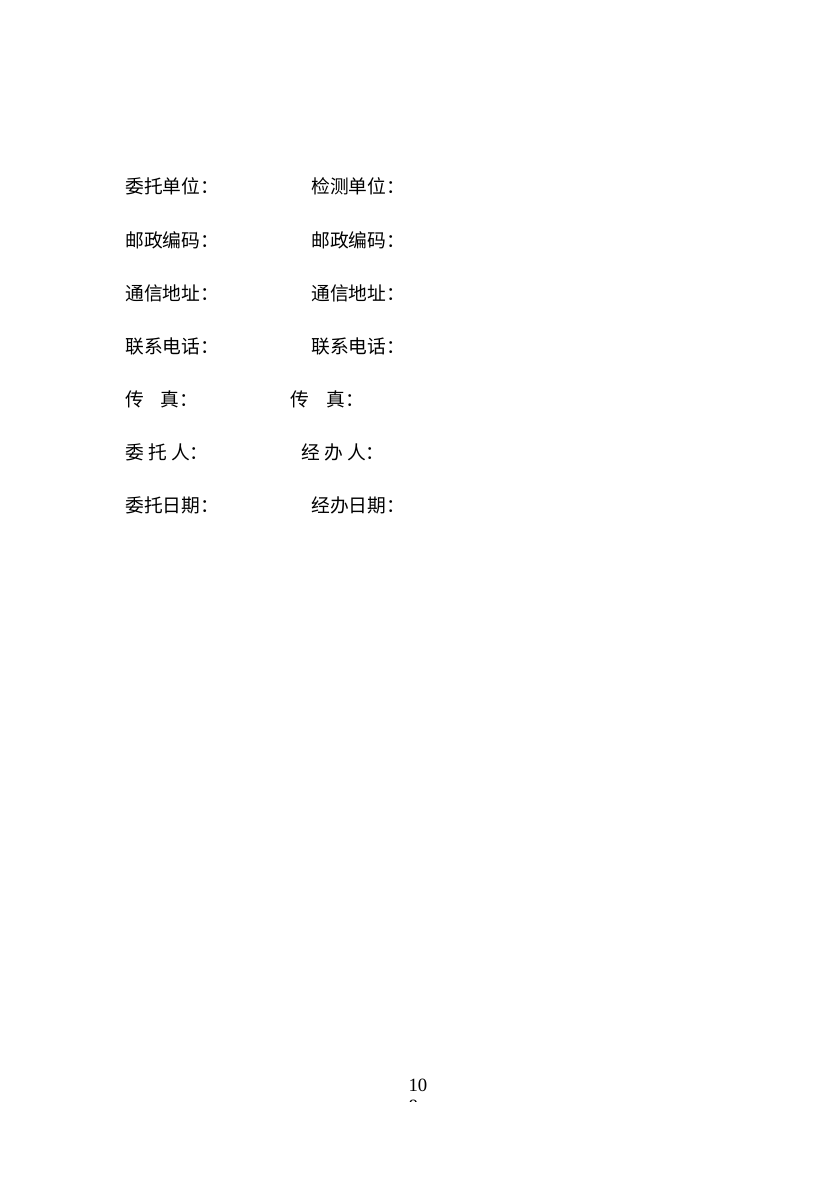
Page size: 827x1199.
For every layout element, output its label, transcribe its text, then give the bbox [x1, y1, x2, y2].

text 通信地址： 通信地址： [106, 266, 720, 319]
text 联系电话： 联系电话： [106, 319, 720, 372]
text 委托单位： 检测单位： [106, 159, 720, 212]
text 传 真： 传 真： [106, 372, 720, 425]
text 邮政编码： 邮政编码： [106, 212, 720, 266]
text 委 托 人： 经 办 人： [106, 425, 720, 478]
text 委托日期： 经办日期： [106, 478, 720, 531]
